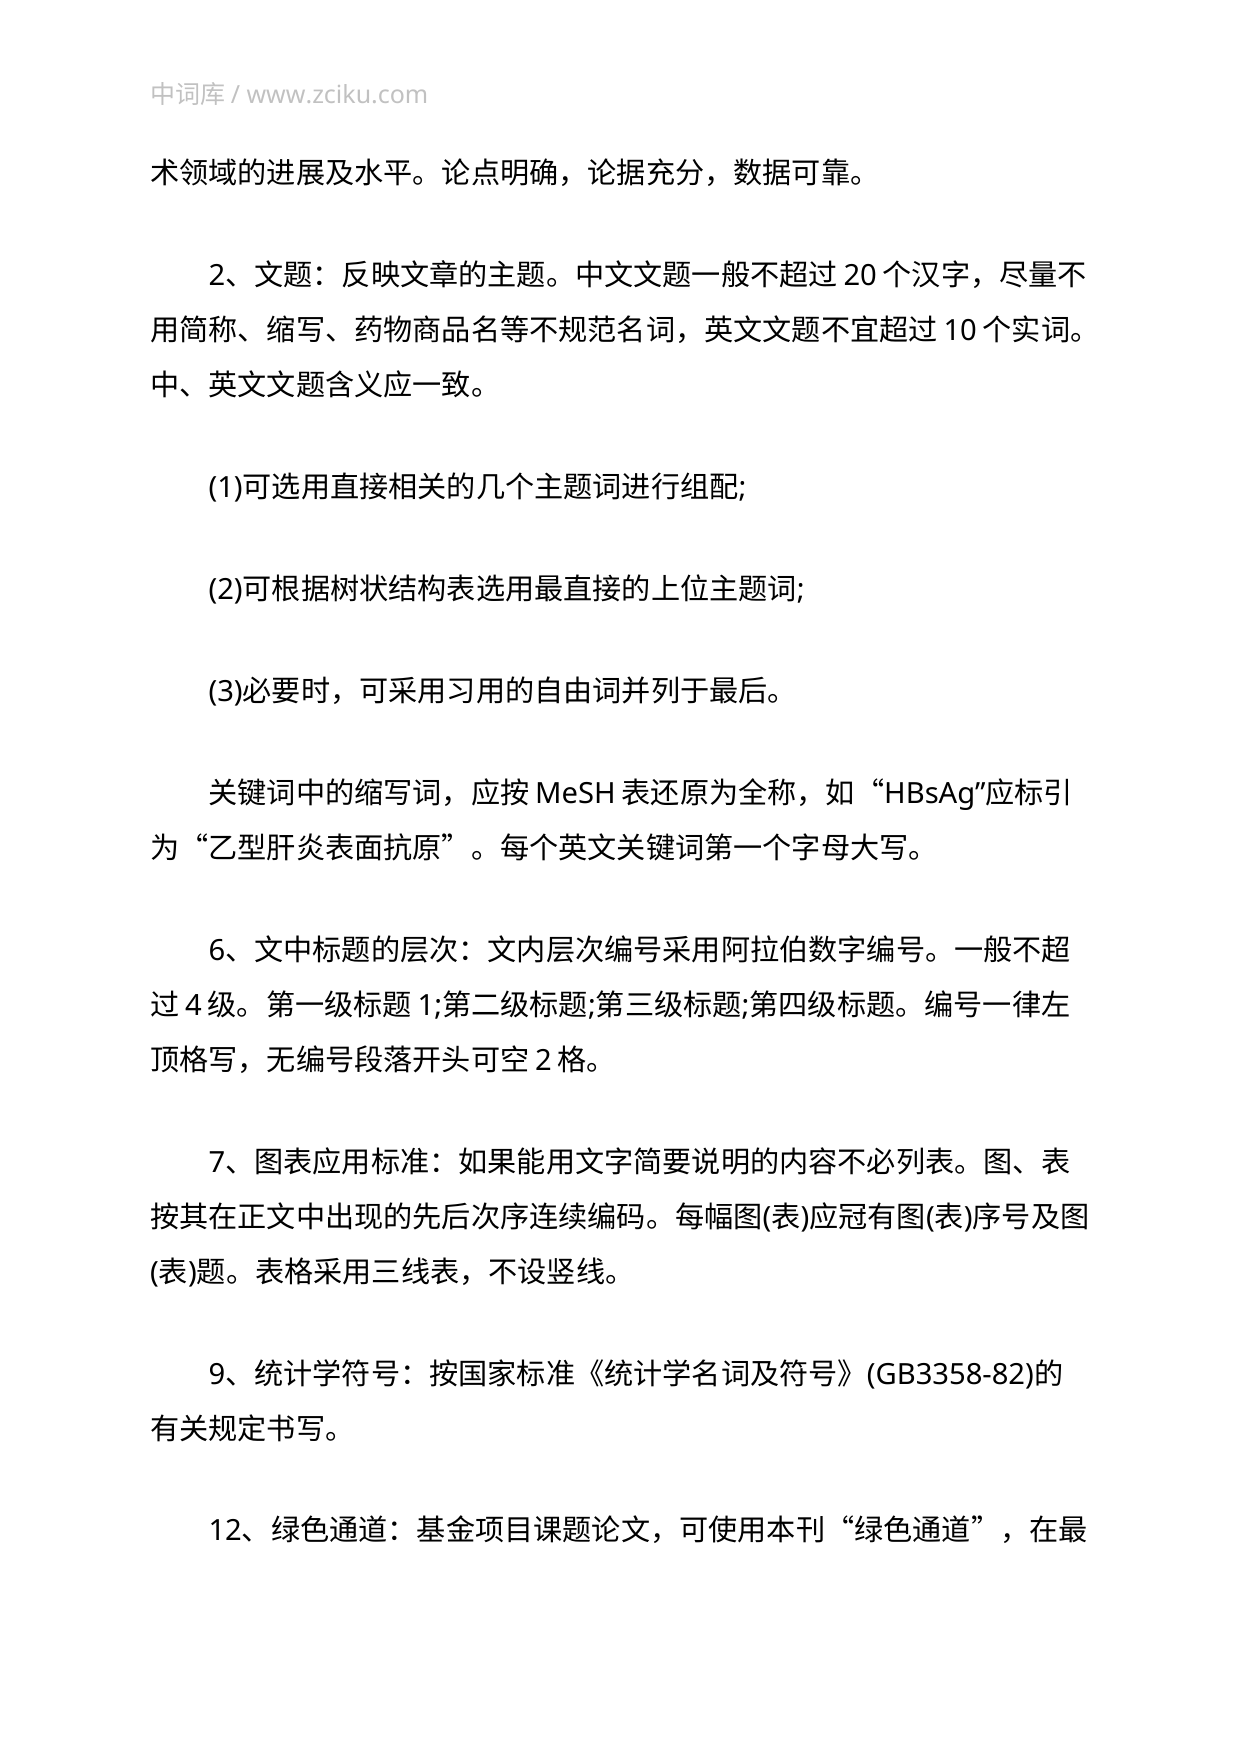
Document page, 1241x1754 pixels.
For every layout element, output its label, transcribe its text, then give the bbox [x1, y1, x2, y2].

text 7、图表应用标准：如果能用文字简要说明的内容不必列表。图、表按其在正文中出现的先后次序连续编码。每幅图(表)应冠有图(表)序号及图(表)题。表格采用三线表，不设竖线。 [150, 1138, 1090, 1291]
text (2)可根据树状结构表选用最直接的上位主题词; [150, 566, 1090, 608]
text 6、文中标题的层次：文内层次编号采用阿拉伯数字编号。一般不超过4级。第一级标题1;第二级标题;第三级标题;第四级标题。编号一律左顶格写，无编号段落开头可空2格。 [150, 926, 1090, 1079]
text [150, 150, 1090, 192]
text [150, 1507, 1090, 1549]
text 9、统计学符号：按国家标准《统计学名词及符号》(GB3358-82)的有关规定书写。 [150, 1350, 1090, 1447]
text (1)可选用直接相关的几个主题词进行组配; [150, 463, 1090, 506]
text 2、文题：反映文章的主题。中文文题一般不超过20个汉字，尽量不用简称、缩写、药物商品名等不规范名词，英文文题不宜超过10个实词。中、英文文题含义应一致。 [150, 252, 1090, 404]
text 关键词中的缩写词，应按MeSH表还原为全称，如“HBsAg”应标引为“乙型肝炎表面抗原”。每个英文关键词第一个字母大写。 [150, 769, 1090, 867]
text (3)必要时，可采用习用的自由词并列于最后。 [150, 667, 1090, 710]
